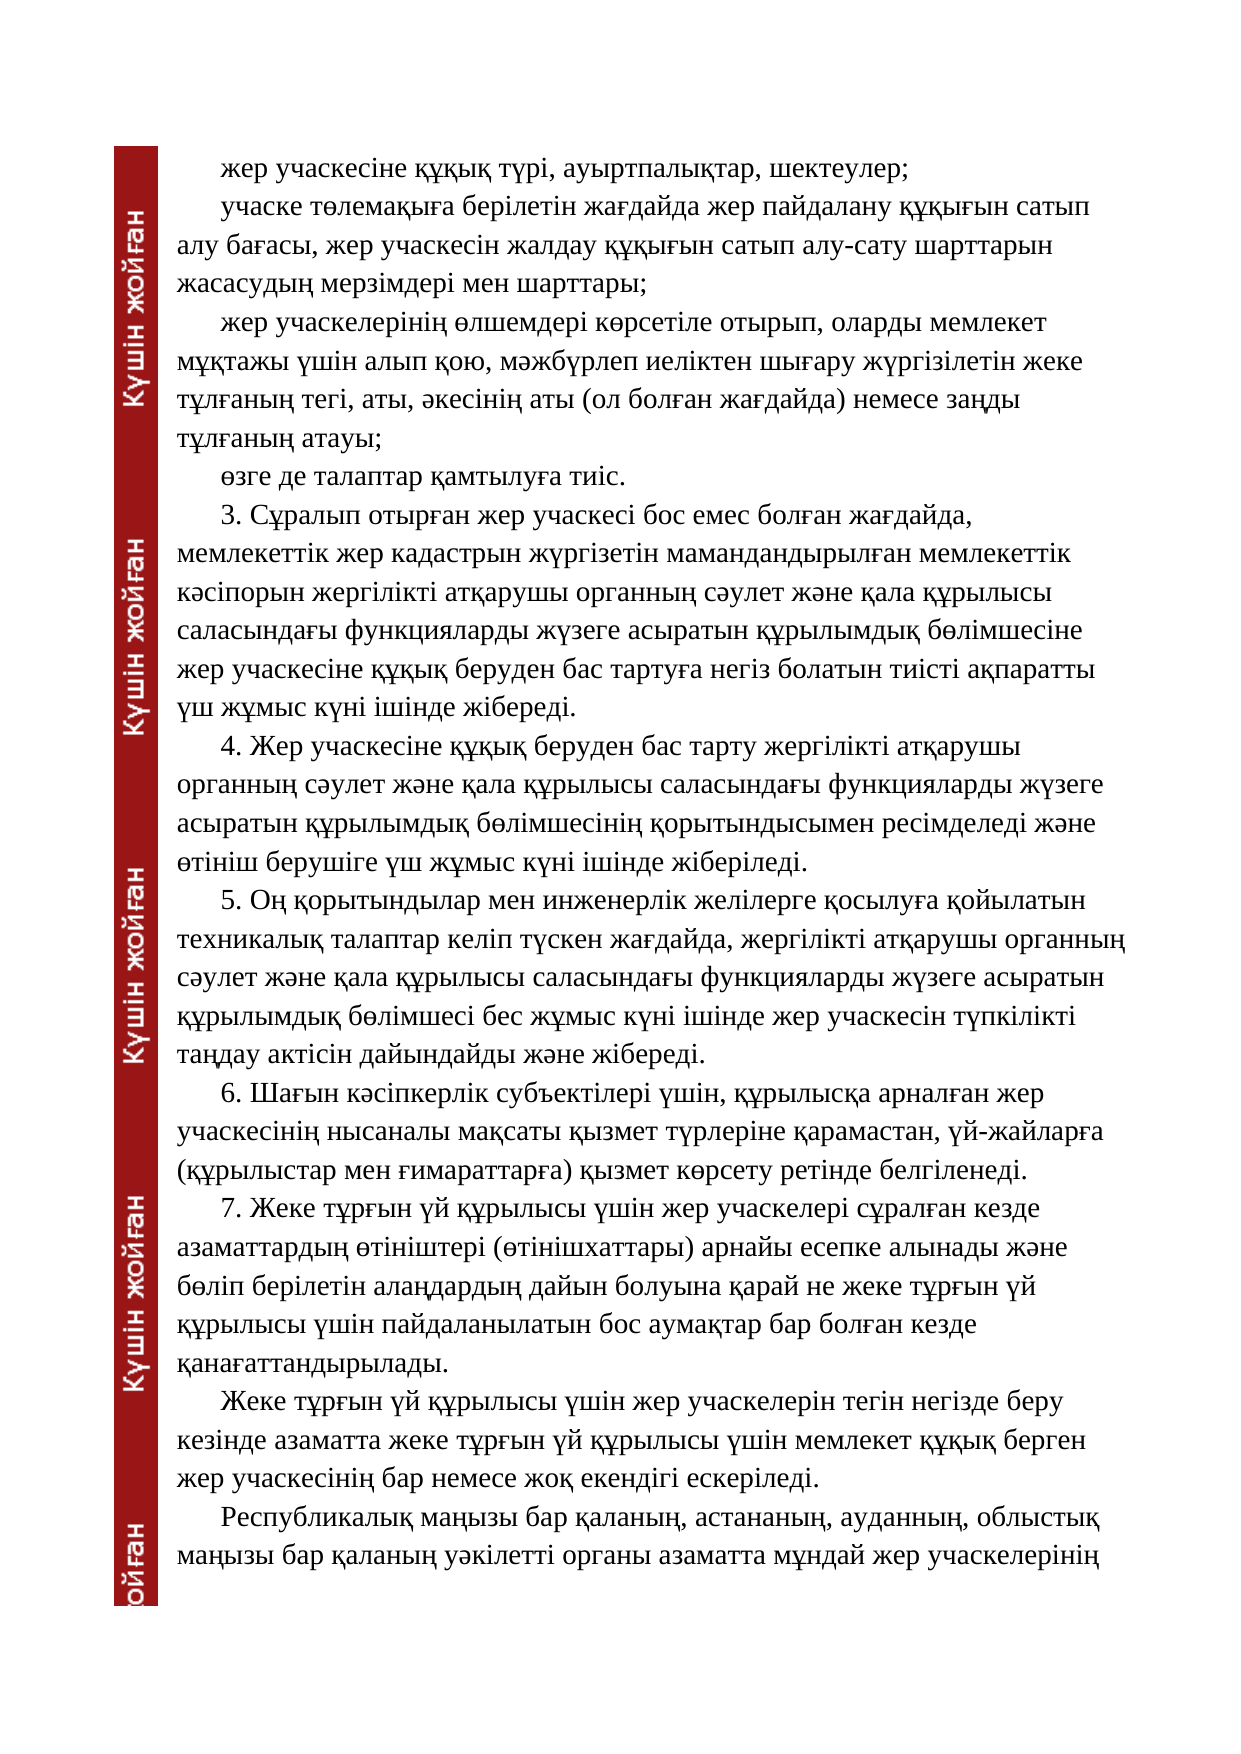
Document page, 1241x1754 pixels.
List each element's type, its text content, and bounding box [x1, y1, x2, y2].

picture [114, 1571, 158, 1606]
picture [114, 146, 158, 150]
